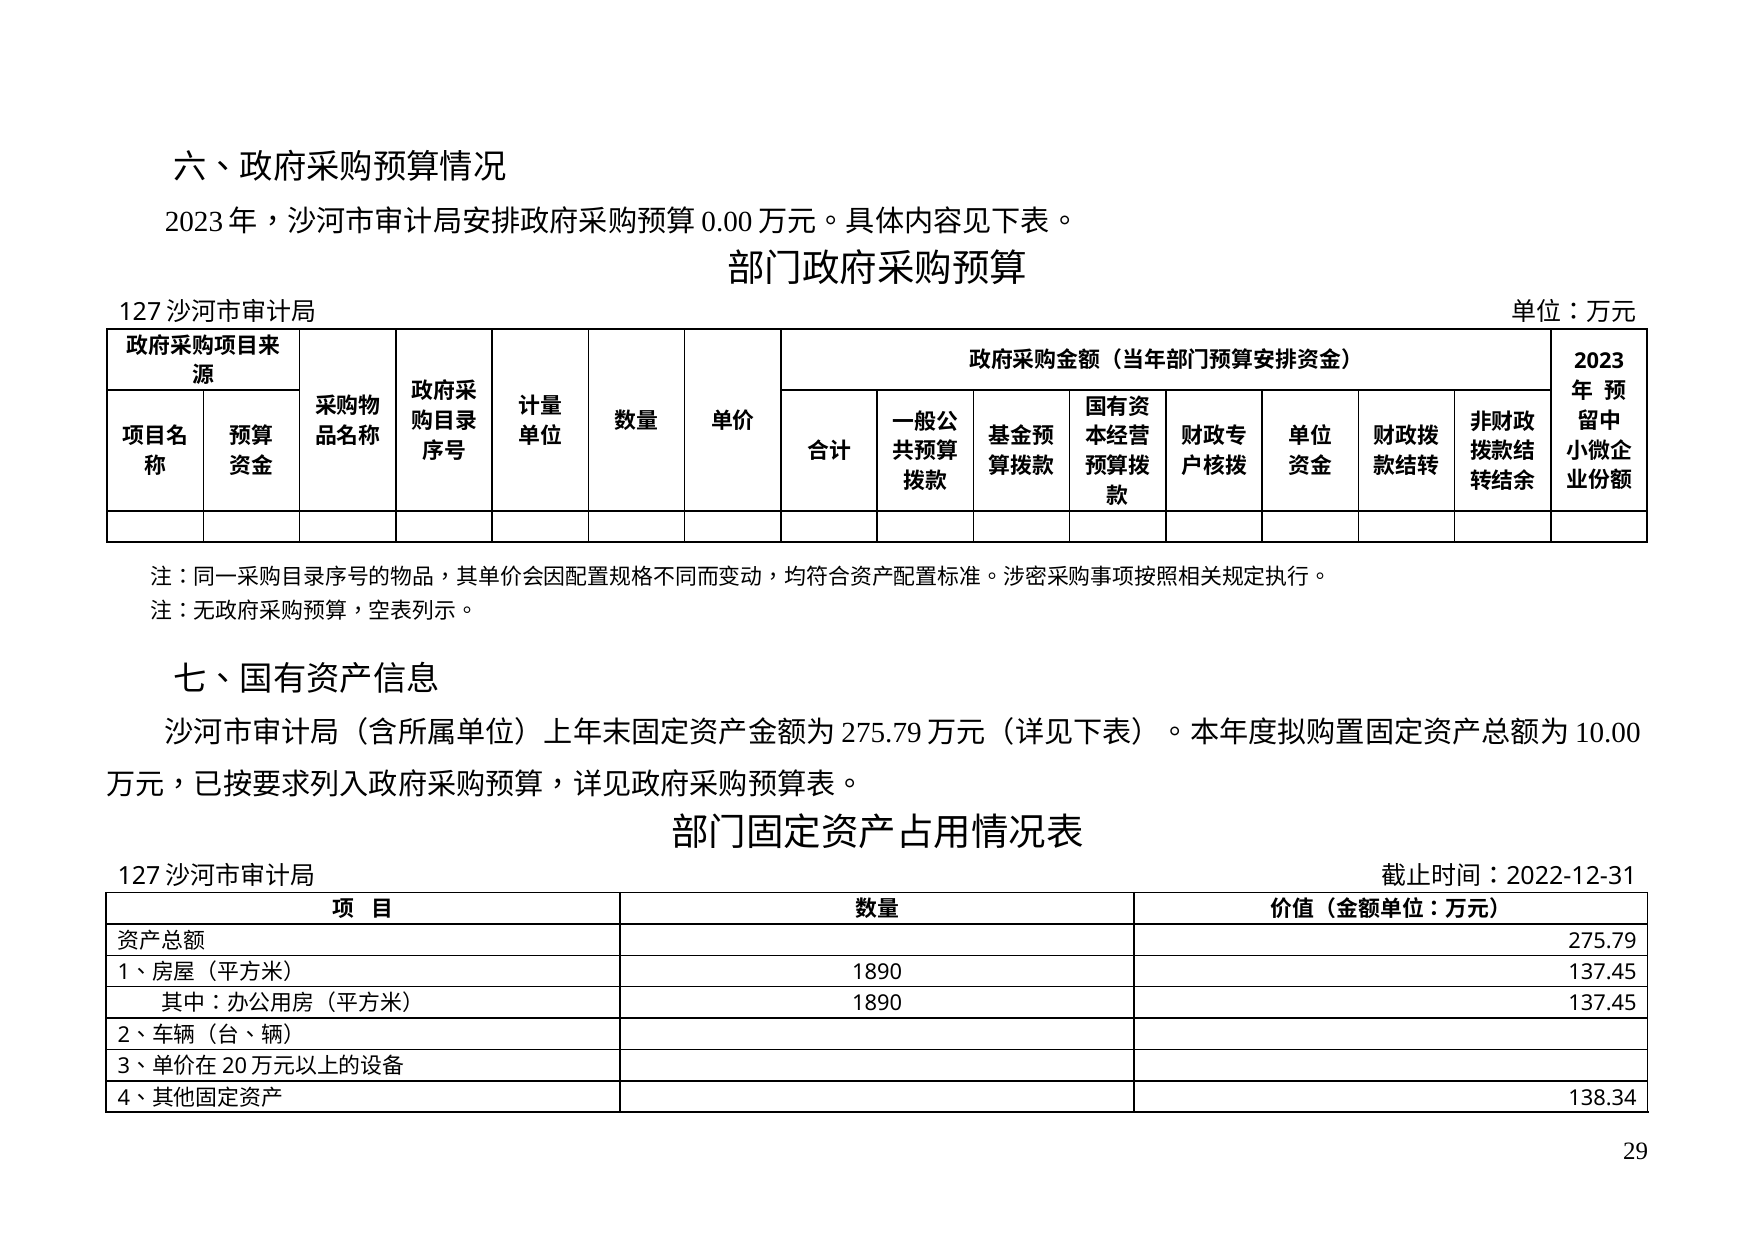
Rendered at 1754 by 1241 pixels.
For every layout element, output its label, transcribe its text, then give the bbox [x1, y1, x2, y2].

table_cell 1890 [621, 956, 1133, 986]
table_header 127沙河市审计局 [107, 858, 619, 892]
table_cell [1359, 512, 1454, 541]
table_cell 政府采购金额（当年部门预算安排资金） [782, 330, 1550, 389]
table_cell 1、房屋（平方米） [107, 956, 619, 986]
table_header 单位：万元 [782, 294, 1646, 328]
table_cell 财政专户核拨 [1167, 391, 1261, 510]
table_cell 单价 [685, 330, 780, 510]
table_cell [1135, 1019, 1647, 1048]
table_cell [974, 512, 1069, 541]
table_cell 一般公共预算拨款 [878, 391, 973, 510]
table_header 127沙河市审计局 [108, 294, 780, 328]
table_cell [1552, 512, 1646, 541]
table_cell 2023年 预留中 小微企 业份额 [1552, 330, 1646, 510]
table_cell 政府采购目录序号 [397, 330, 491, 510]
table_cell [621, 925, 1133, 954]
table_header 截止时间：2022-12-31 [621, 858, 1647, 892]
table_cell [1263, 512, 1358, 541]
table_cell 数量 [589, 330, 684, 510]
table_cell [1455, 512, 1550, 541]
table_cell [782, 512, 876, 541]
table_cell 项目名称 [108, 391, 203, 510]
table_cell [878, 512, 973, 541]
text 2023年，沙河市审计局安排政府采购预算0.00万元。具体内容见下表。 [106, 189, 1648, 241]
table_cell 预算 资金 [204, 391, 299, 510]
table_cell 采购物品名称 [300, 330, 395, 510]
text 七、国有资产信息 [106, 654, 1648, 700]
table_cell [1070, 512, 1165, 541]
text 部门固定资产占用情况表 [106, 805, 1648, 856]
table_cell [621, 1019, 1133, 1048]
table_cell 单位 资金 [1263, 391, 1358, 510]
table_cell 138.34 [1135, 1082, 1647, 1111]
table_cell 计量 单位 [493, 330, 588, 510]
table_cell 基金预算拨款 [974, 391, 1069, 510]
table_cell [621, 1082, 1133, 1111]
table_cell 137.45 [1135, 987, 1647, 1017]
text 部门政府采购预算 [106, 241, 1648, 292]
text 注：同一采购目录序号的物品，其单价会因配置规格不同而变动，均符合资产配置标准。涉密采购事项按照相关规定执行。 [106, 543, 1648, 595]
table_cell [1135, 1050, 1647, 1080]
table_cell 275.79 [1135, 925, 1647, 954]
table_cell 国有资本经营预算拨款 [1070, 391, 1165, 510]
table_cell 4、其他固定资产 [107, 1082, 619, 1111]
table_cell [108, 512, 203, 541]
table_cell [589, 512, 684, 541]
table_cell [204, 512, 299, 541]
table_cell 其中：办公用房（平方米） [107, 987, 619, 1017]
table_cell [397, 512, 491, 541]
table_cell 资产总额 [107, 925, 619, 954]
table_cell [493, 512, 588, 541]
table_cell [685, 512, 780, 541]
table_cell 价值（金额单位：万元） [1135, 893, 1647, 923]
table_cell 非财政 拨款结 转结余 [1455, 391, 1550, 510]
table_cell 政府采购项目来源 [108, 330, 299, 389]
table_cell [621, 1050, 1133, 1080]
table_cell [1167, 512, 1261, 541]
table_cell 财政拨 款结转 [1359, 391, 1454, 510]
table_cell 137.45 [1135, 956, 1647, 986]
table_cell 2、车辆（台、辆） [107, 1019, 619, 1048]
table_cell 合计 [782, 391, 876, 510]
text 沙河市审计局（含所属单位）上年末固定资产金额为275.79万元（详见下表）。本年度拟购置固定资产总额为10.00万元，已按要求列入政府采购预算，详见政府采购预算表。 [106, 701, 1648, 805]
table_cell 项 目 [107, 893, 619, 923]
text 注：无政府采购预算，空表列示。 [106, 595, 1648, 625]
table_cell 3、单价在20万元以上的设备 [107, 1050, 619, 1080]
text 六、政府采购预算情况 [106, 143, 1648, 188]
table_cell [300, 512, 395, 541]
table_cell 1890 [621, 987, 1133, 1017]
table_cell 数量 [621, 893, 1133, 923]
